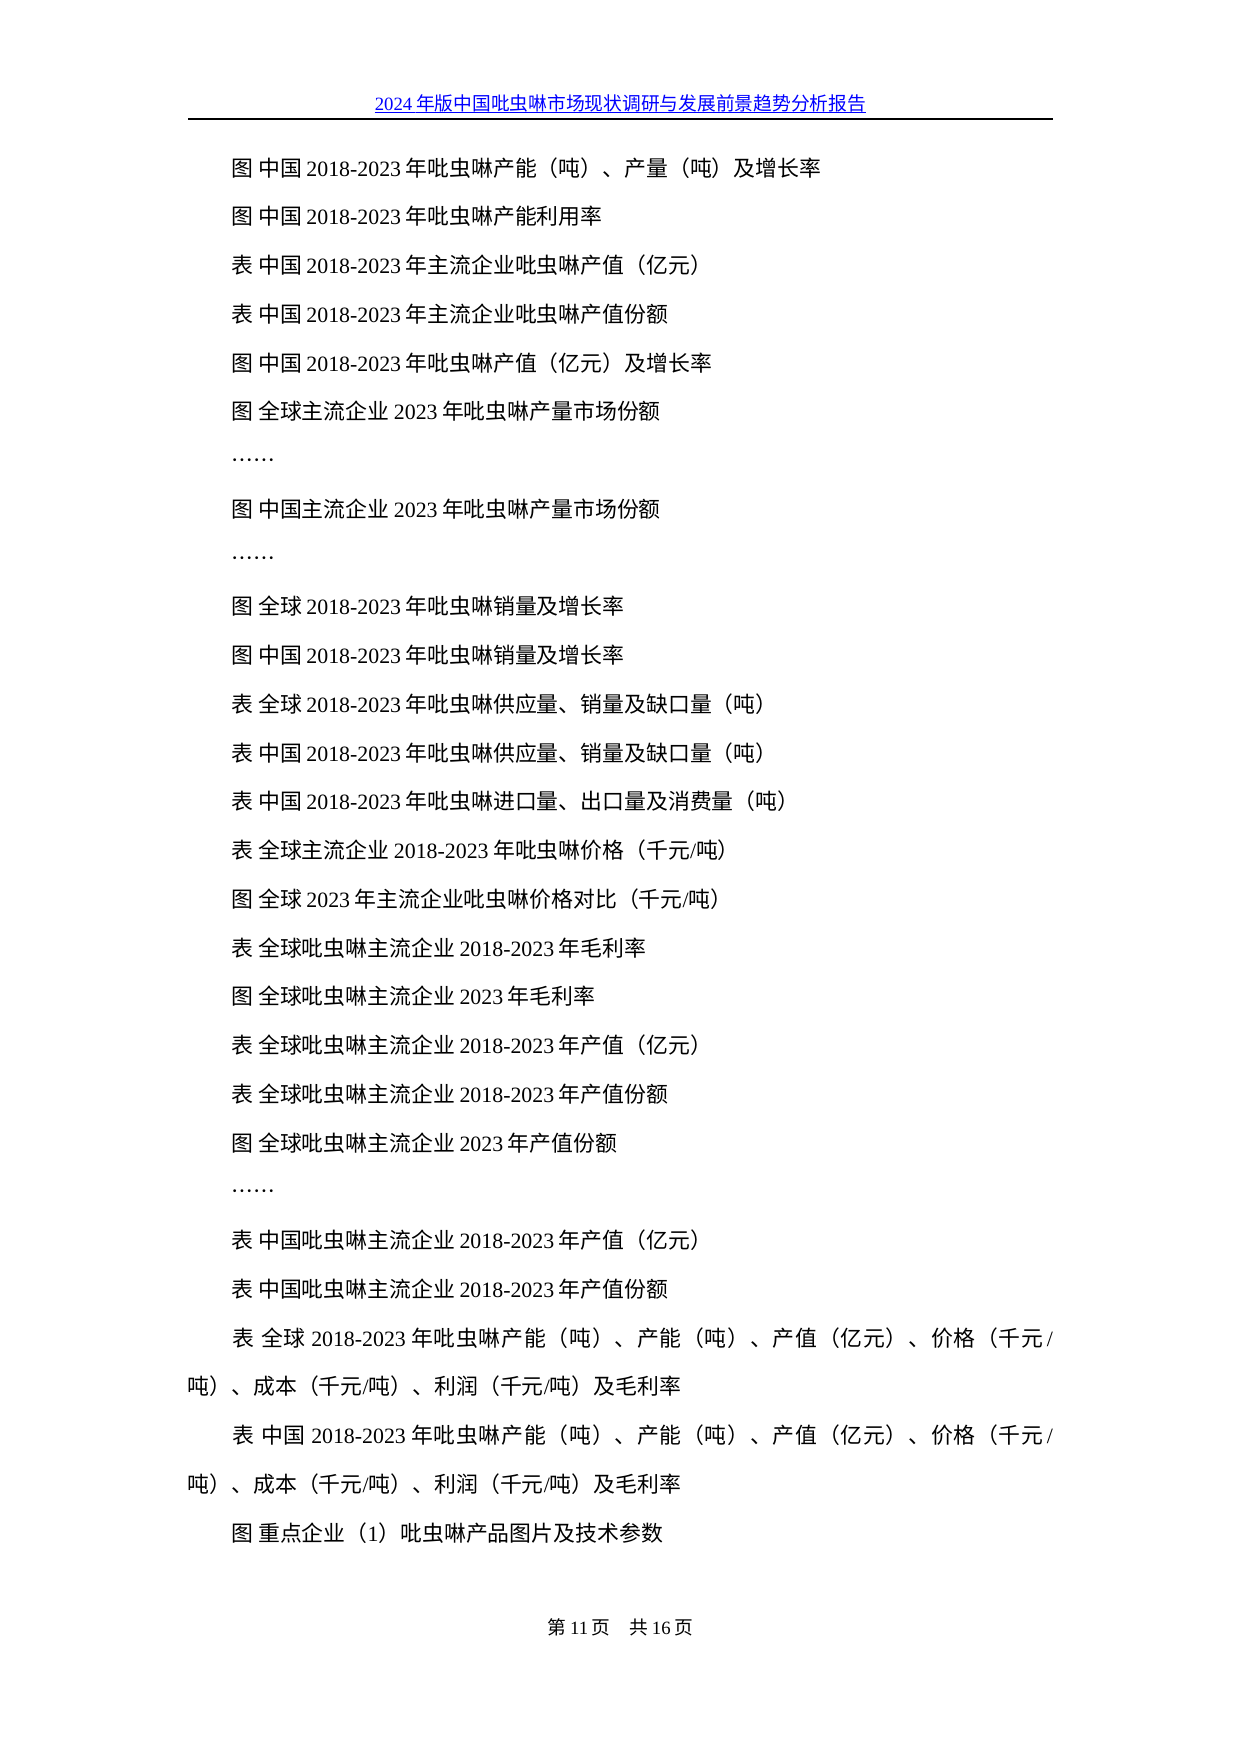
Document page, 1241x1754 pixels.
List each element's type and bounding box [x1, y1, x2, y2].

text [187, 150, 1053, 1548]
